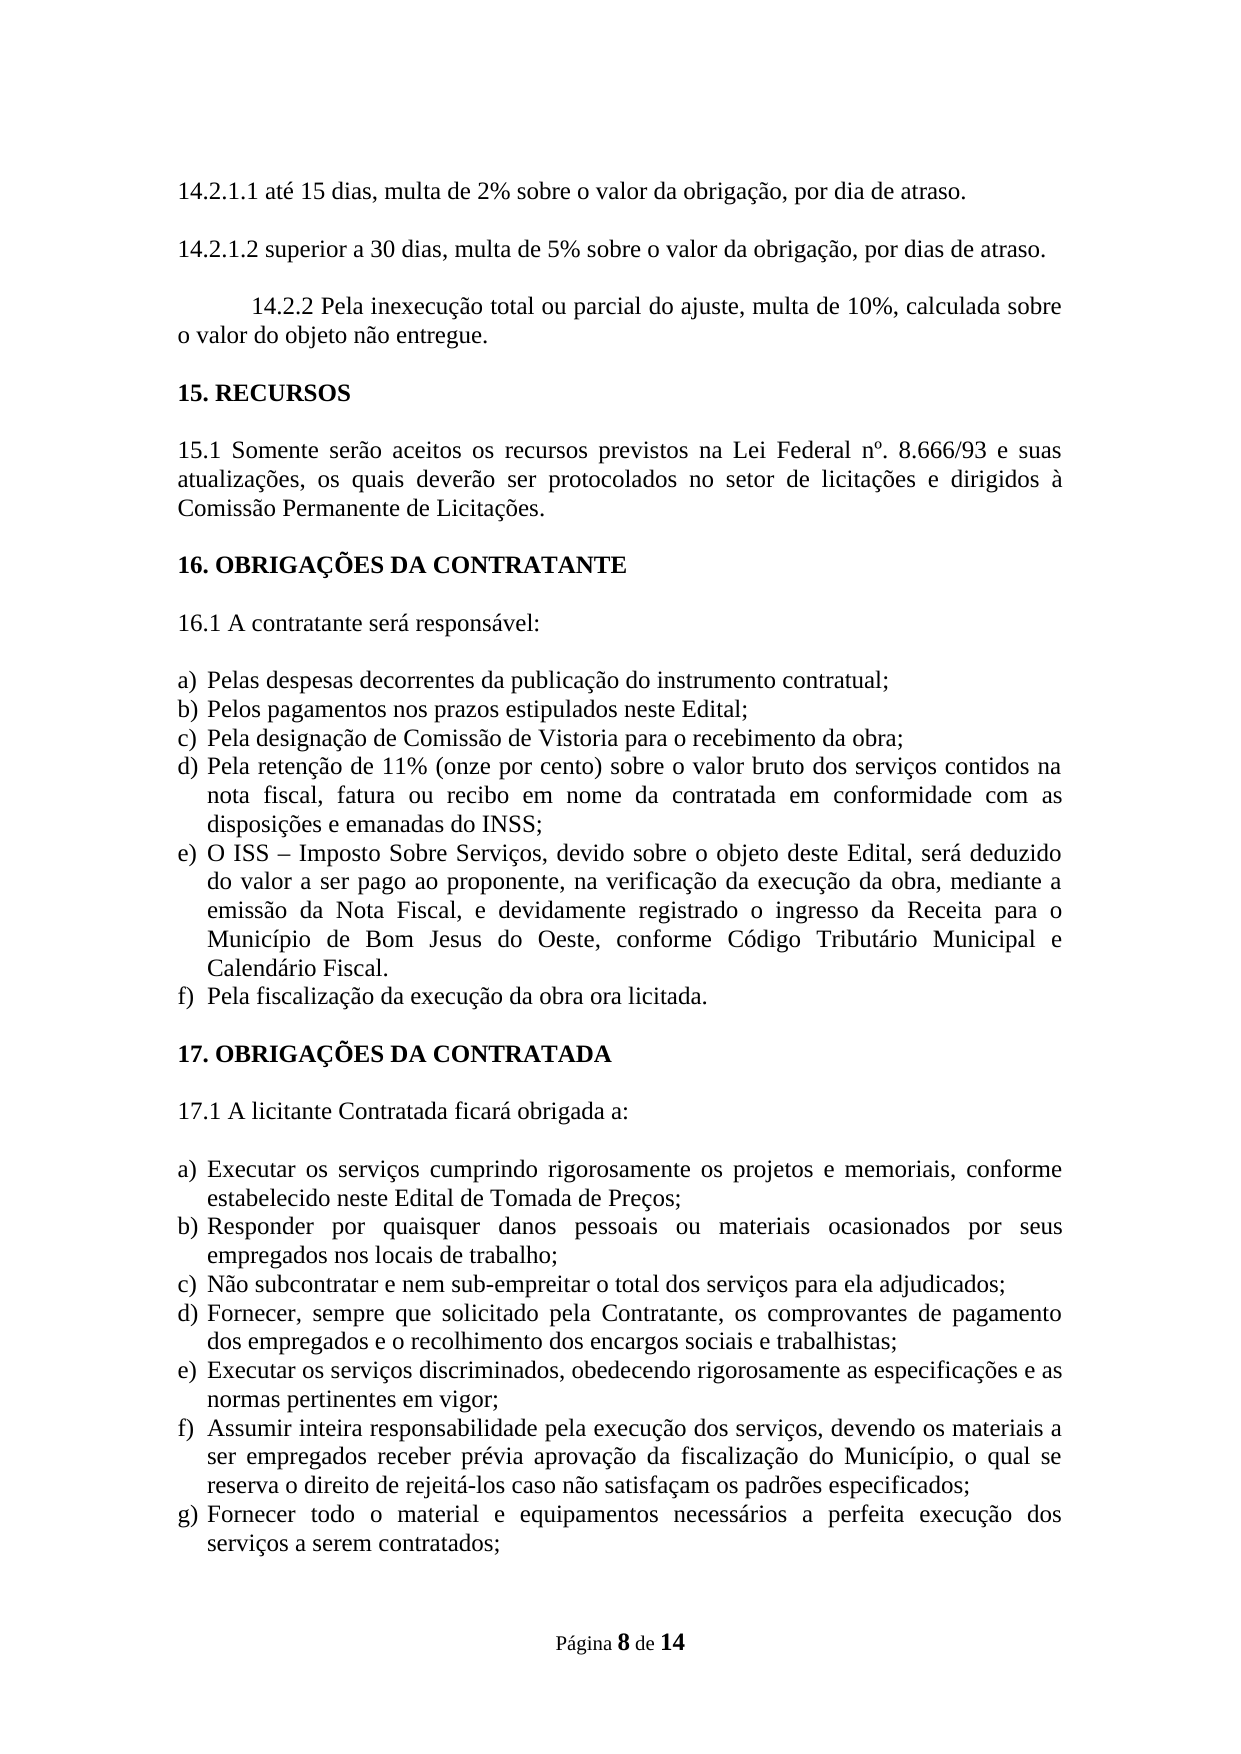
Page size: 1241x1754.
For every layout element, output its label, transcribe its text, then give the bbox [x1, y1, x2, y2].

list Fornecer, sempre que solicitado pela Contratante, os comprovantes de pagamento dos empregados e o recolhimento dos encargos sociais e trabalhistas; [177, 1298, 1063, 1355]
text 15.1 Somente serão aceitos os recursos previstos na Lei Federal nº. 8.666/93 e suas atualizações, os quais deverão ser protocolados no setor de licitações e dirigidos à Comissão Permanente de Licitações. [177, 435, 1063, 521]
list Assumir inteira responsabilidade pela execução dos serviços, devendo os materiais a ser empregados receber prévia aprovação da fiscalização do Município, o qual se reserva o direito de rejeitá-los caso não satisfaçam os padrões especificados; [177, 1413, 1063, 1499]
list Pelos pagamentos nos prazos estipulados neste Edital; [177, 694, 1063, 723]
list Responder por quaisquer danos pessoais ou materiais ocasionados por seus empregados nos locais de trabalho; [177, 1211, 1063, 1269]
list Fornecer todo o material e equipamentos necessários a perfeita execução dos serviços a serem contratados; [177, 1499, 1063, 1556]
list Pela retenção de 11% (onze por cento) sobre o valor bruto dos serviços contidos na nota fiscal, fatura ou recibo em nome da contratada em conformidade com as disposições e emanadas do INSS; [177, 751, 1063, 838]
text 15. RECURSOS [177, 378, 1063, 406]
text 14.2.1.1 até 15 dias, multa de 2% sobre o valor da obrigação, por dia de atraso. [177, 176, 1063, 205]
list Pelas despesas decorrentes da publicação do instrumento contratual; [177, 665, 1063, 694]
list Executar os serviços discriminados, obedecendo rigorosamente as especificações e as normas pertinentes em vigor; [177, 1355, 1063, 1413]
text 17. OBRIGAÇÕES DA CONTRATADA [177, 1039, 1063, 1068]
text 16. OBRIGAÇÕES DA CONTRATANTE [177, 550, 1063, 579]
list Não subcontratar e nem sub-empreitar o total dos serviços para ela adjudicados; [177, 1269, 1063, 1298]
text 14.2.1.2 superior a 30 dias, multa de 5% sobre o valor da obrigação, por dias de atraso. [177, 234, 1063, 263]
list O ISS – Imposto Sobre Serviços, devido sobre o objeto deste Edital, será deduzido do valor a ser pago ao proponente, na verificação da execução da obra, mediante a emissão da Nota Fiscal, e devidamente registrado o ingresso da Receita para o Município de Bom Jesus do Oeste, conforme Código Tributário Municipal e Calendário Fiscal. [177, 838, 1063, 981]
list Pela designação de Comissão de Vistoria para o recebimento da obra; [177, 723, 1063, 751]
text 14.2.2 Pela inexecução total ou parcial do ajuste, multa de 10%, calculada sobre o valor do objeto não entregue. [177, 291, 1063, 349]
list Pela fiscalização da execução da obra ora licitada. [177, 981, 1063, 1010]
text 16.1 A contratante será responsável: [177, 608, 1063, 636]
list Executar os serviços cumprindo rigorosamente os projetos e memoriais, conforme estabelecido neste Edital de Tomada de Preços; [177, 1154, 1063, 1211]
text 17.1 A licitante Contratada ficará obrigada a: [177, 1096, 1063, 1125]
